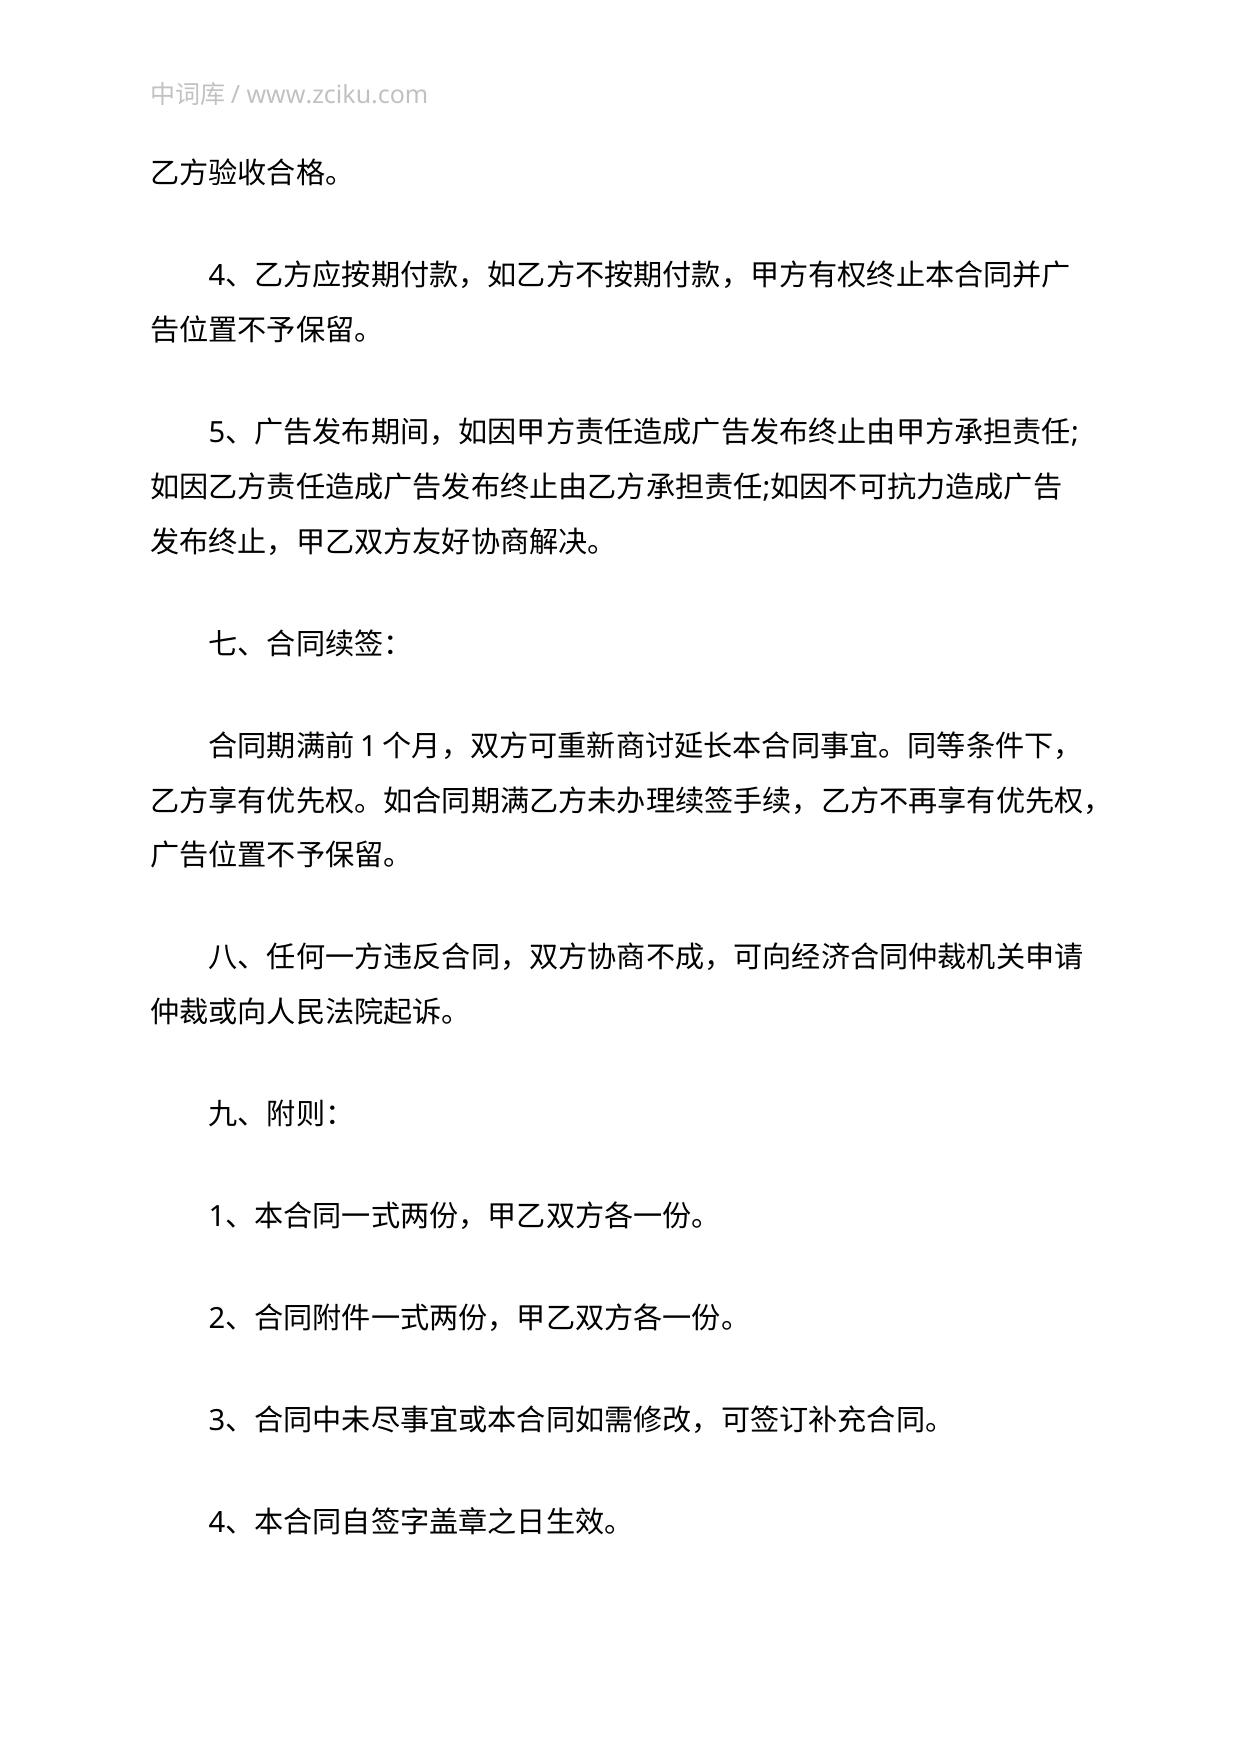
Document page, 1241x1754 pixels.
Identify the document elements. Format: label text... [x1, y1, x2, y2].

text 八、任何一方违反合同，双方协商不成，可向经济合同仲裁机关申请仲裁或向人民法院起诉。 [150, 934, 1090, 1031]
text 合同期满前1个月，双方可重新商讨延长本合同事宜。同等条件下，乙方享有优先权。如合同期满乙方未办理续签手续，乙方不再享有优先权，广告位置不予保留。 [150, 722, 1090, 874]
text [150, 150, 1090, 192]
text 1、本合同一式两份，甲乙双方各一份。 [150, 1192, 1090, 1234]
text 2、合同附件一式两份，甲乙双方各一份。 [150, 1294, 1090, 1337]
text 4、乙方应按期付款，如乙方不按期付款，甲方有权终止本合同并广告位置不予保留。 [150, 252, 1090, 349]
text 4、本合同自签字盖章之日生效。 [150, 1498, 1090, 1541]
text 3、合同中未尽事宜或本合同如需修改，可签订补充合同。 [150, 1396, 1090, 1438]
text 5、广告发布期间，如因甲方责任造成广告发布终止由甲方承担责任;如因乙方责任造成广告发布终止由乙方承担责任;如因不可抗力造成广告发布终止，甲乙双方友好协商解决。 [150, 408, 1090, 561]
text 九、附则： [150, 1090, 1090, 1133]
text 七、合同续签： [150, 620, 1090, 663]
